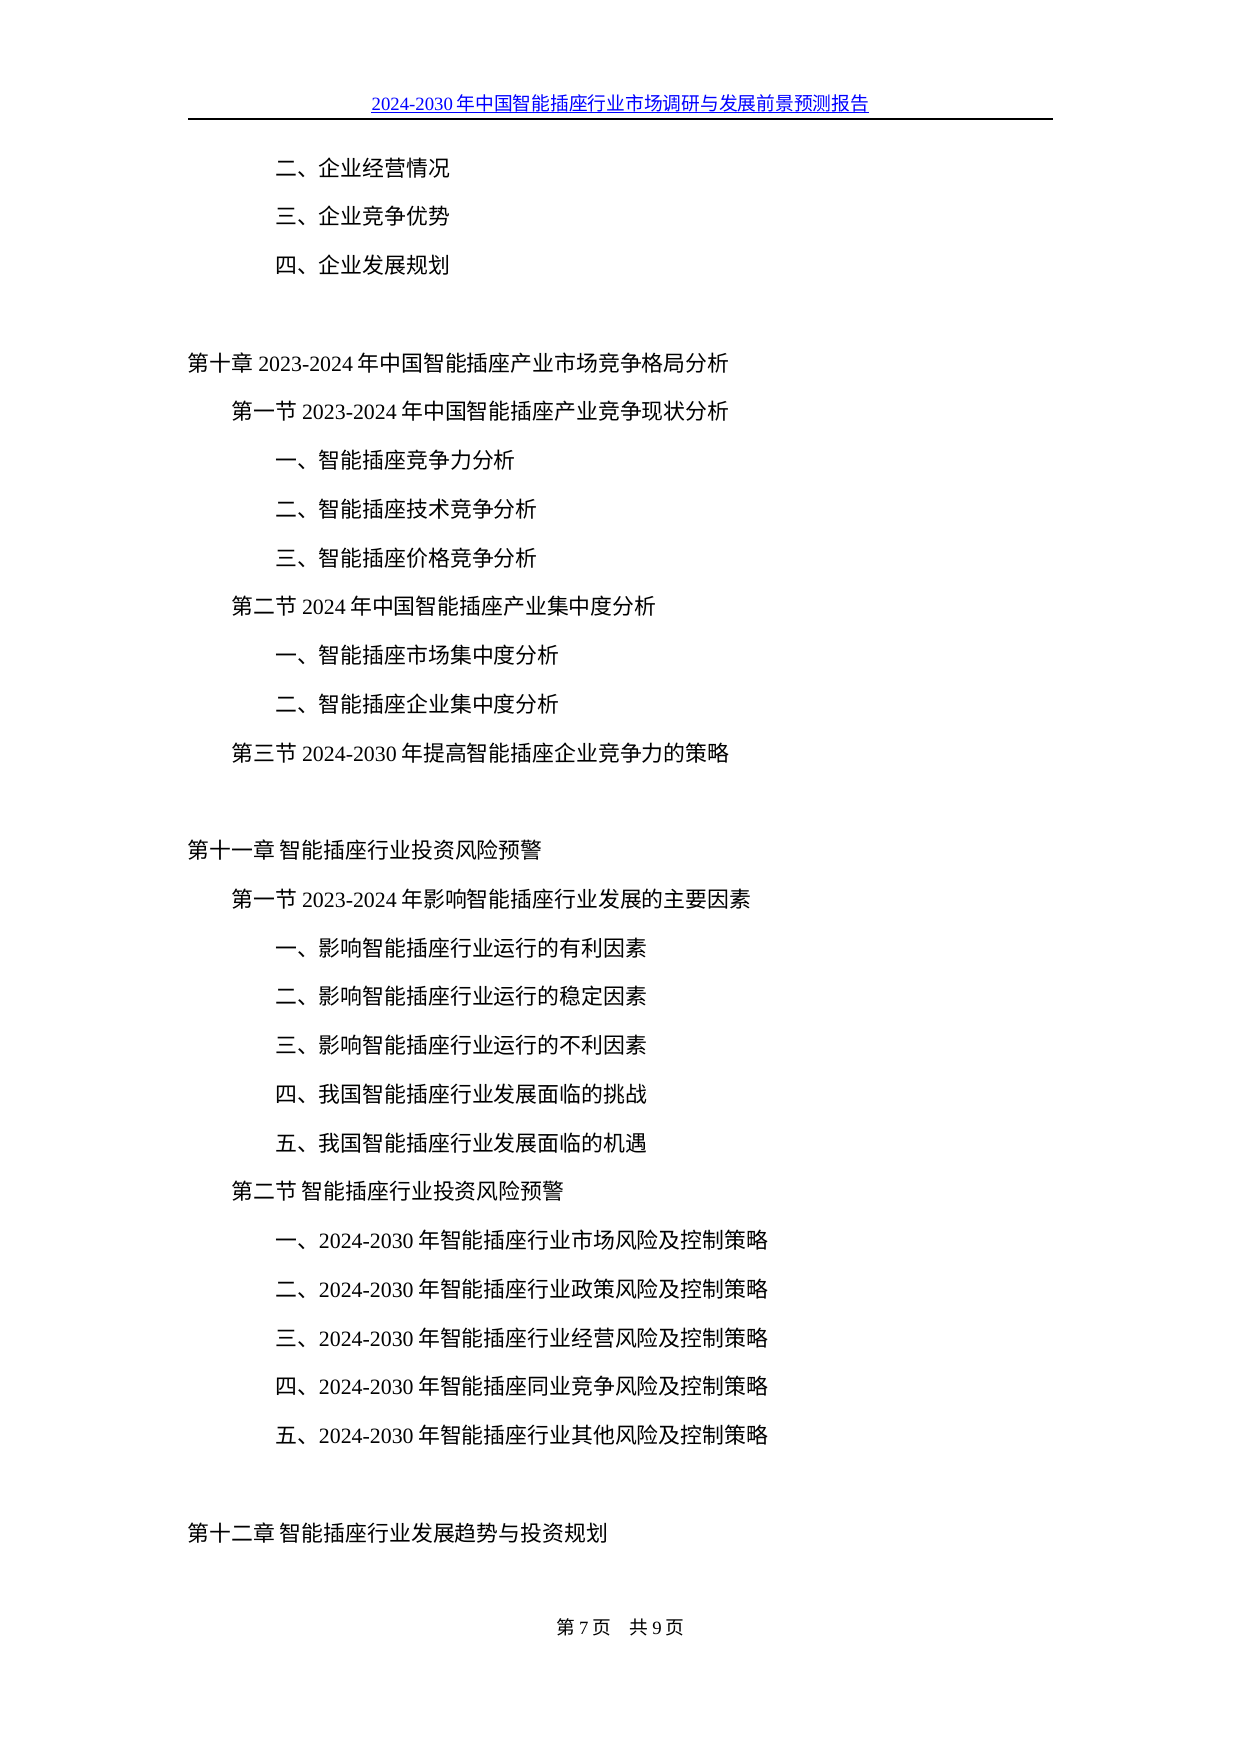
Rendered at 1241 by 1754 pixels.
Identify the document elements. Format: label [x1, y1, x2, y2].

text [187, 150, 1053, 1548]
